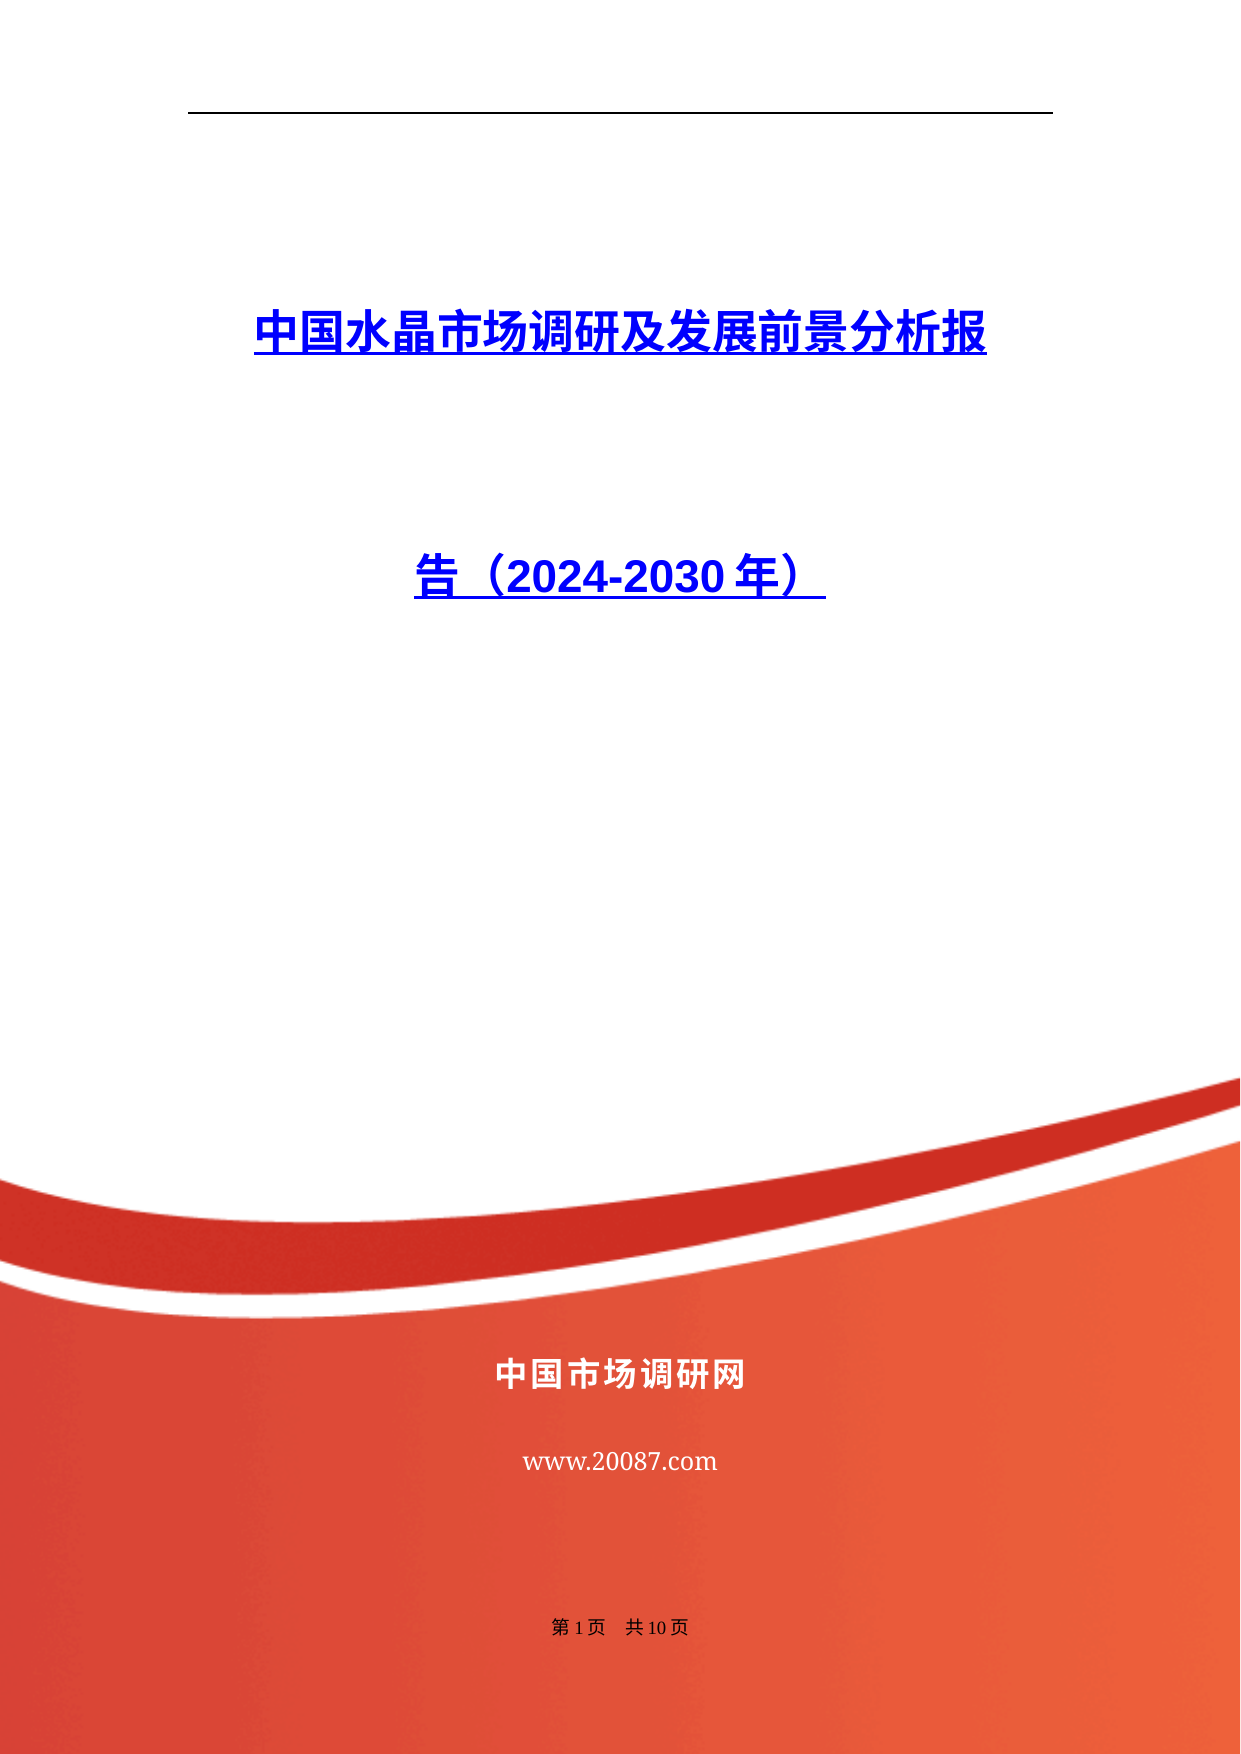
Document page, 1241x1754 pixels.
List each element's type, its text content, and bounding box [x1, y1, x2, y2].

text www.20087.com [187, 1428, 1053, 1493]
table_header 中国水晶市场调研及发展前景分析报告（2024-2030年） [188, 207, 1053, 773]
picture [0, 1006, 1241, 1754]
subtitle 中国市场调研网 [187, 1339, 1053, 1404]
